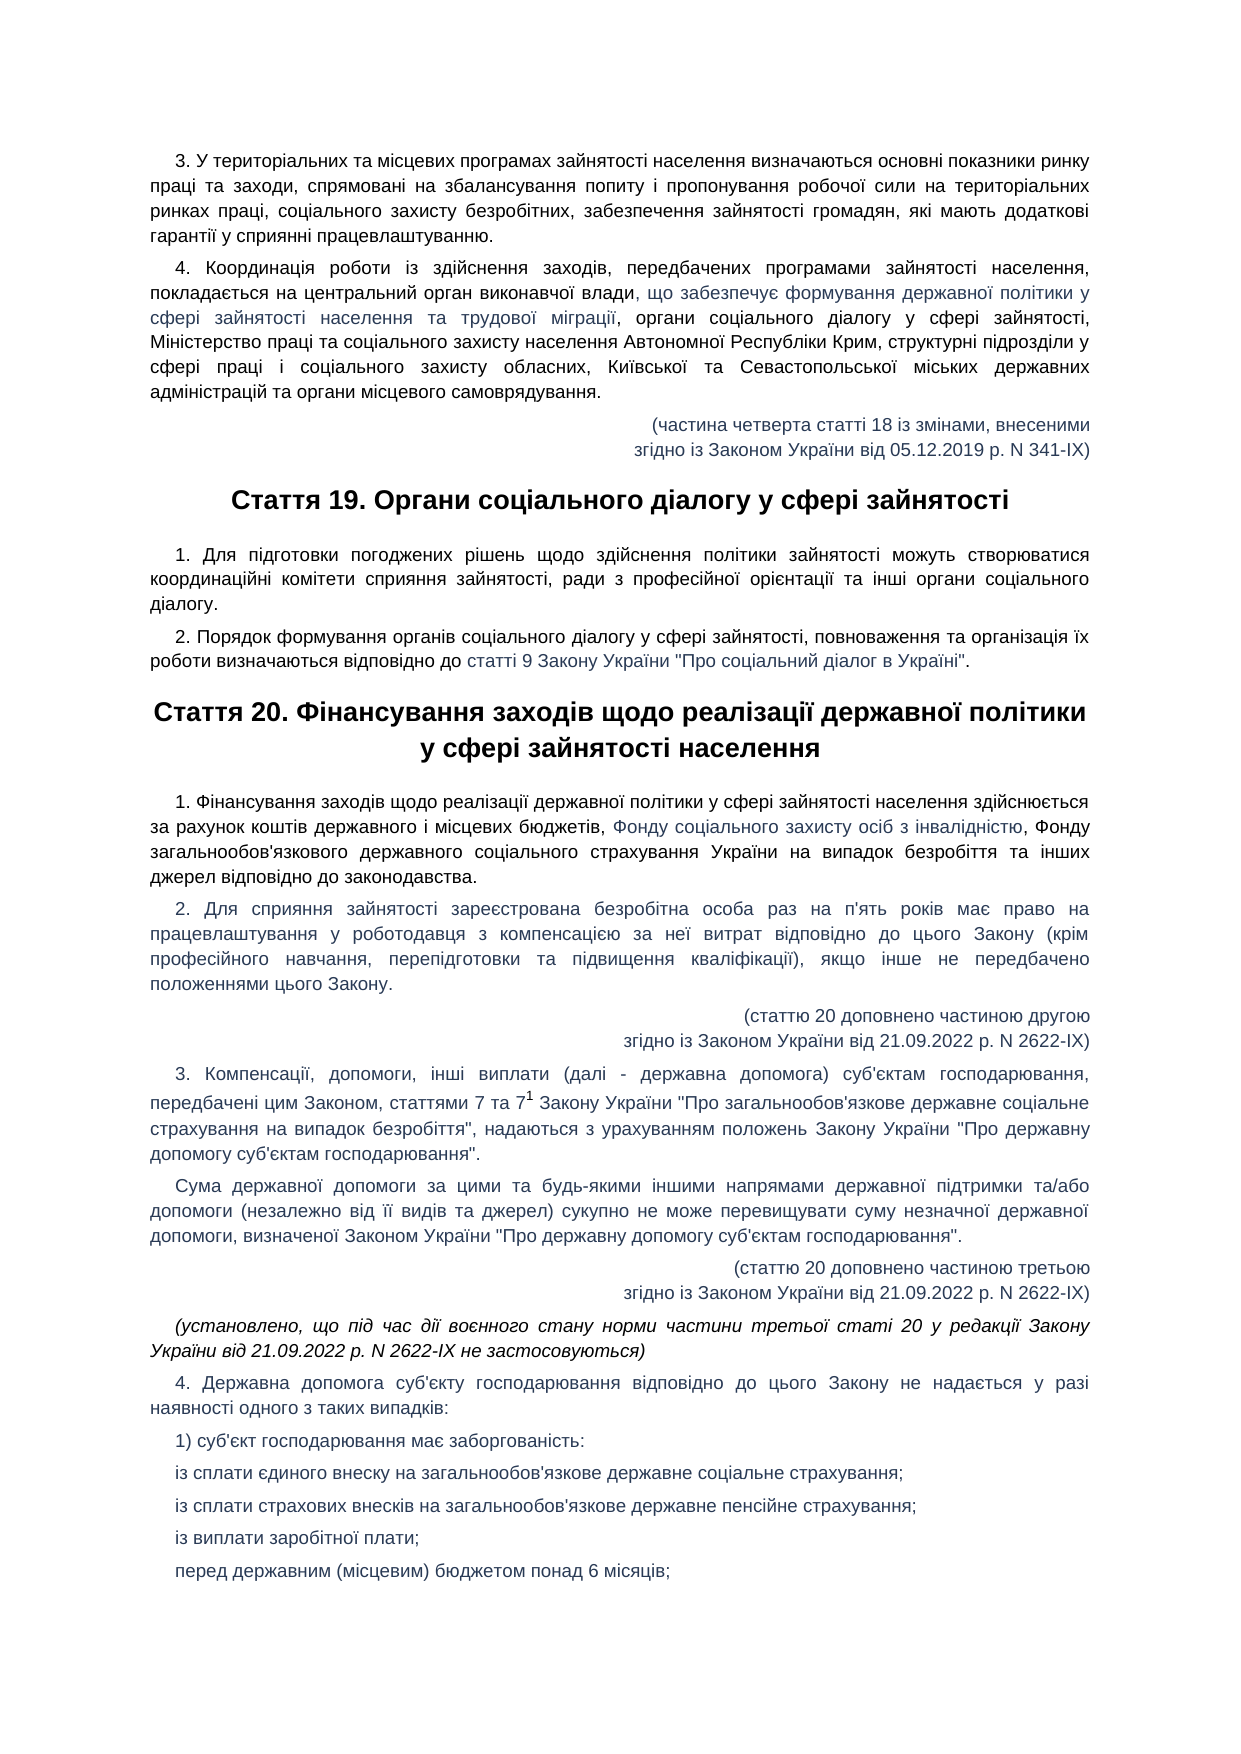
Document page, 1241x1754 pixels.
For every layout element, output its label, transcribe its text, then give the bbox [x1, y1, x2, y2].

text 2. Порядок формування органів соціального діалогу у сфері зайнятості, повноваження та організація їх роботи визначаються відповідно до статті 9 Закону України "Про соціальний діалог в Україні". [150, 626, 1090, 672]
text 2. Для сприяння зайнятості зареєстрована безробітна особа раз на п'ять років має право на працевлаштування у роботодавця з компенсацією за неї витрат відповідно до цього Закону (крім професійного навчання, перепідготовки та підвищення кваліфікації), якщо інше не передбачено положеннями цього Закону. [150, 898, 1090, 994]
text 1. Для підготовки погоджених рішень щодо здійснення політики зайнятості можуть створюватися координаційні комітети сприяння зайнятості, ради з професійної орієнтації та інші органи соціального діалогу. [150, 543, 1090, 614]
text із сплати страхових внесків на загальнообов'язкове державне пенсійне страхування; [150, 1494, 1090, 1516]
text із сплати єдиного внеску на загальнообов'язкове державне соціальне страхування; [150, 1462, 1090, 1483]
text (статтю 20 доповнено частиною третьою згідно із Законом України від 21.09.2022 р. N 2622-IX) [150, 1257, 1090, 1303]
text 4. Державна допомога суб'єкту господарювання відповідно до цього Закону не надається у разі наявності одного з таких випадків: [150, 1372, 1090, 1418]
subtitle Стаття 20. Фінансування заходів щодо реалізації державної політики у сфері зайнятості населення [150, 696, 1090, 763]
text 3. Компенсації, допомоги, інші виплати (далі - державна допомога) суб'єктам господарювання, передбачені цим Законом, статтями 7 та 71 Закону України "Про загальнообов'язкове державне соціальне страхування на випадок безробіття", надаються з урахуванням положень Закону України "Про державну допомогу суб'єктам господарювання". [150, 1063, 1090, 1164]
text 3. У територіальних та місцевих програмах зайнятості населення визначаються основні показники ринку праці та заходи, спрямовані на збалансування попиту і пропонування робочої сили на територіальних ринках праці, соціального захисту безробітних, забезпечення зайнятості громадян, які мають додаткові гарантії у сприянні працевлаштуванню. [150, 150, 1090, 246]
text 1. Фінансування заходів щодо реалізації державної політики у сфері зайнятості населення здійснюється за рахунок коштів державного і місцевих бюджетів, Фонду соціального захисту осіб з інвалідністю, Фонду загальнообов'язкового державного соціального страхування України на випадок безробіття та інших джерел відповідно до законодавства. [150, 791, 1090, 887]
text (частина четверта статті 18 із змінами, внесеними згідно із Законом України від 05.12.2019 р. N 341-IX) [150, 413, 1090, 460]
text із виплати заробітної плати; [150, 1527, 1090, 1549]
subtitle Стаття 19. Органи соціального діалогу у сфері зайнятості [150, 484, 1090, 515]
text (установлено, що під час дії воєнного стану норми частини третьої статі 20 у редакції Закону України від 21.09.2022 р. N 2622-IX не застосовуються) [150, 1314, 1090, 1361]
text (статтю 20 доповнено частиною другою згідно із Законом України від 21.09.2022 р. N 2622-IX) [150, 1005, 1090, 1052]
text 4. Координація роботи із здійснення заходів, передбачених програмами зайнятості населення, покладається на центральний орган виконавчої влади, що забезпечує формування державної політики у сфері зайнятості населення та трудової міграції, органи соціального діалогу у сфері зайнятості, Міністерство праці та соціального захисту населення Автономної Республіки Крим, структурні підрозділи у сфері праці і соціального захисту обласних, Київської та Севастопольської міських державних адміністрацій та органи місцевого самоврядування. [150, 257, 1090, 402]
text перед державним (місцевим) бюджетом понад 6 місяців; [150, 1560, 1090, 1581]
text Сума державної допомоги за цими та будь-якими іншими напрямами державної підтримки та/або допомоги (незалежно від її видів та джерел) сукупно не може перевищувати суму незначної державної допомоги, визначеної Законом України "Про державну допомогу суб'єктам господарювання". [150, 1175, 1090, 1246]
text 1) суб'єкт господарювання має заборгованість: [150, 1429, 1090, 1451]
